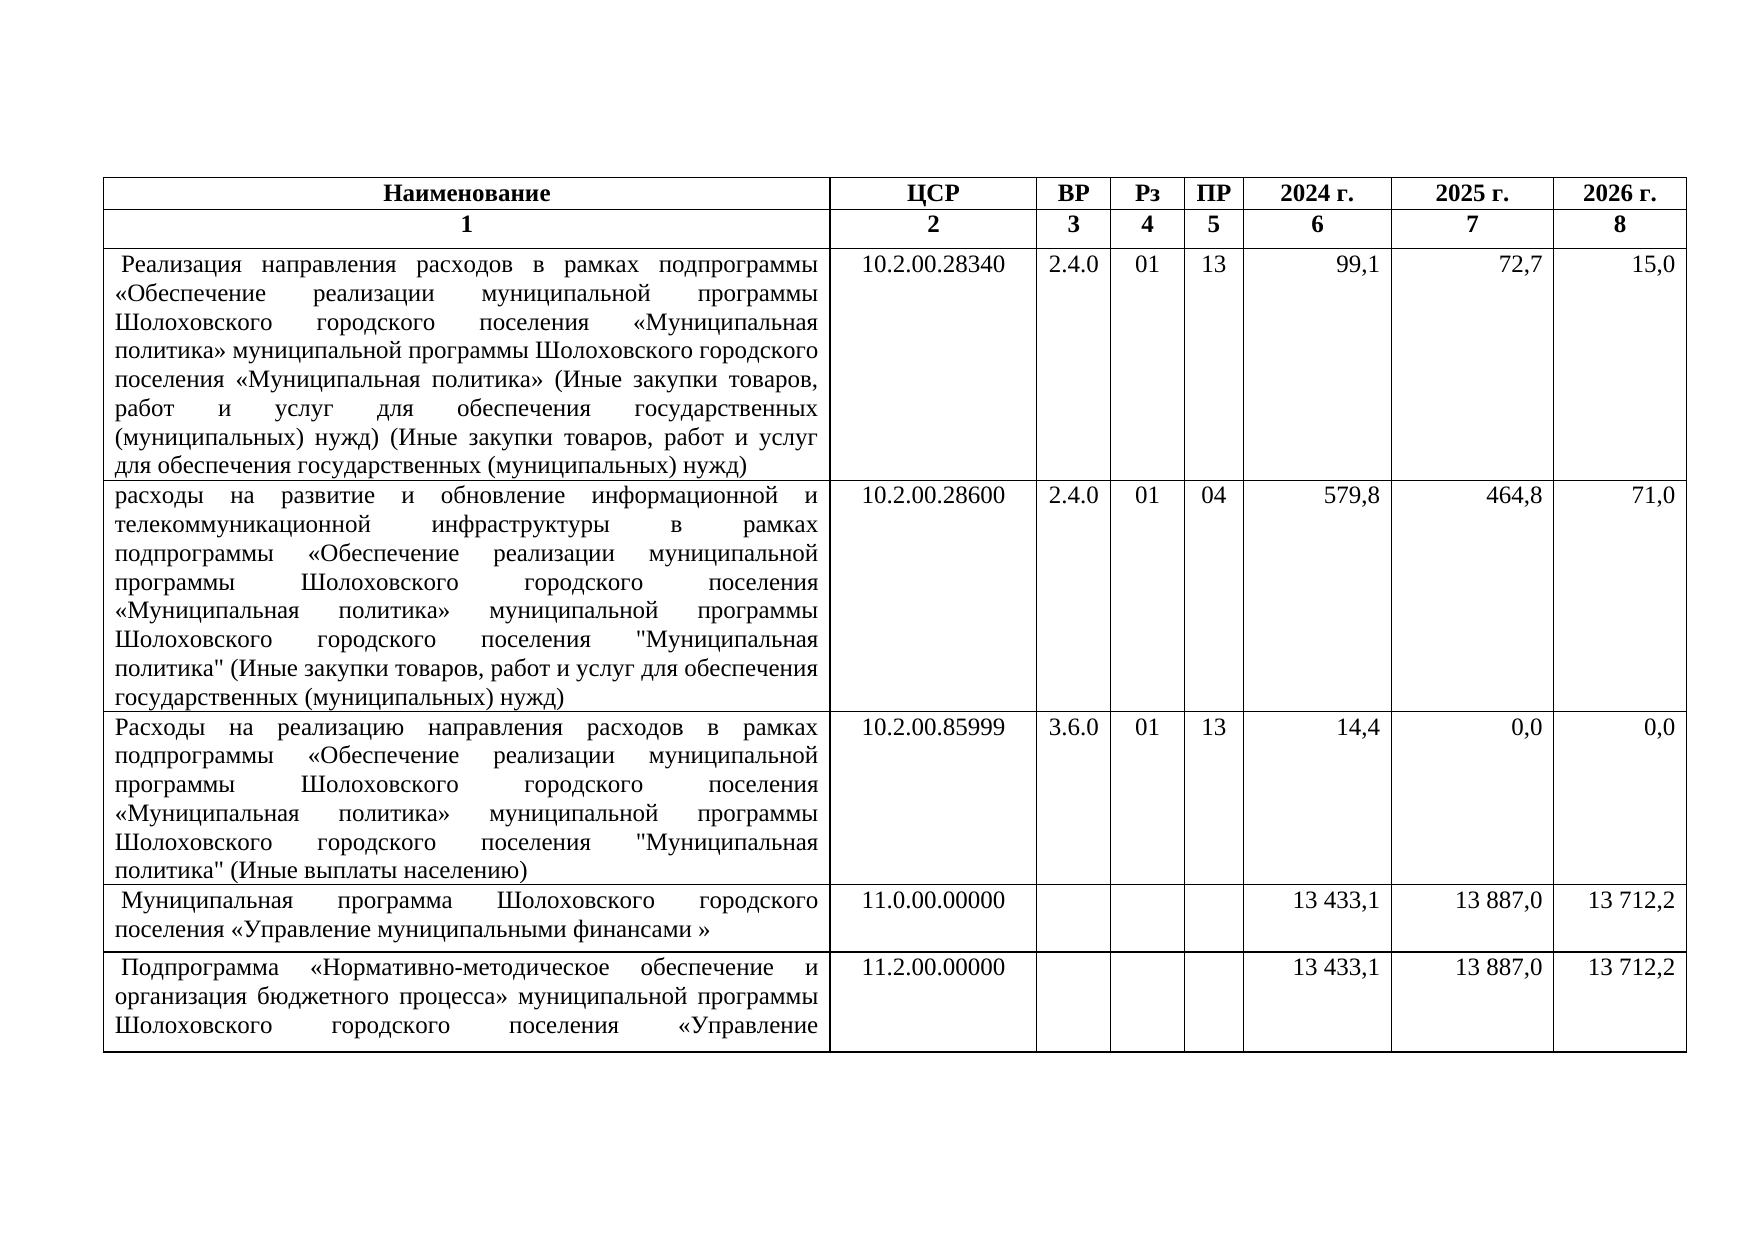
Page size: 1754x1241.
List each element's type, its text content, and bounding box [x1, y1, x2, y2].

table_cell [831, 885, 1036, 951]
table_header ЦСР [831, 178, 1036, 208]
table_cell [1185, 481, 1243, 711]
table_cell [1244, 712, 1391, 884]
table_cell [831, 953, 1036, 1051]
table_header 2026 г. [1554, 178, 1686, 208]
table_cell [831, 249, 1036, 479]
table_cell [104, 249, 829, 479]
table_cell 7 [1392, 210, 1553, 248]
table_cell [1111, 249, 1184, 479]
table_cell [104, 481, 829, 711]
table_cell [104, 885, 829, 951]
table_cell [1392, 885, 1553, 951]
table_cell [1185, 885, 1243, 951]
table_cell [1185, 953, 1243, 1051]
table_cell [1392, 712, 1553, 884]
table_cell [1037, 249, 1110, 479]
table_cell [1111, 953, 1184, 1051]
table_header Рз [1111, 178, 1184, 208]
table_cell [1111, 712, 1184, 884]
table_header 2025 г. [1392, 178, 1553, 208]
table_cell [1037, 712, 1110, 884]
table_header 2024 г. [1244, 178, 1391, 208]
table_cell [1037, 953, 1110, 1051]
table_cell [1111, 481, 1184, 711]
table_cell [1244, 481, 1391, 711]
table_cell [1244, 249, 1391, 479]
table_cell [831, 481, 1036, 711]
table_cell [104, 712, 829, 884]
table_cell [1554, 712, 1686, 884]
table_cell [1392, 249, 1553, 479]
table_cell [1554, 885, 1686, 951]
table_header ПР [1185, 178, 1243, 208]
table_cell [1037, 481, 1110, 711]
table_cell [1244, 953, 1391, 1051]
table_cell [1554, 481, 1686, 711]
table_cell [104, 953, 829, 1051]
table_cell 3 [1037, 210, 1110, 248]
table_cell 2 [831, 210, 1036, 248]
table_header Наименование [104, 178, 829, 208]
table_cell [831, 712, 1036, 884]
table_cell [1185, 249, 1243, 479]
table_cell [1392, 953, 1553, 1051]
table_cell 4 [1111, 210, 1184, 248]
table_cell 6 [1244, 210, 1391, 248]
table_cell 5 [1185, 210, 1243, 248]
table_header ВР [1037, 178, 1110, 208]
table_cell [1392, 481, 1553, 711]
table_cell 1 [104, 210, 829, 248]
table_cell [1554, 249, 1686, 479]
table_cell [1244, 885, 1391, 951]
table_cell 8 [1554, 210, 1686, 248]
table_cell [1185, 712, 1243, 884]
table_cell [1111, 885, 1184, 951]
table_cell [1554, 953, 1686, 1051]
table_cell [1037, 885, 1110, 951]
